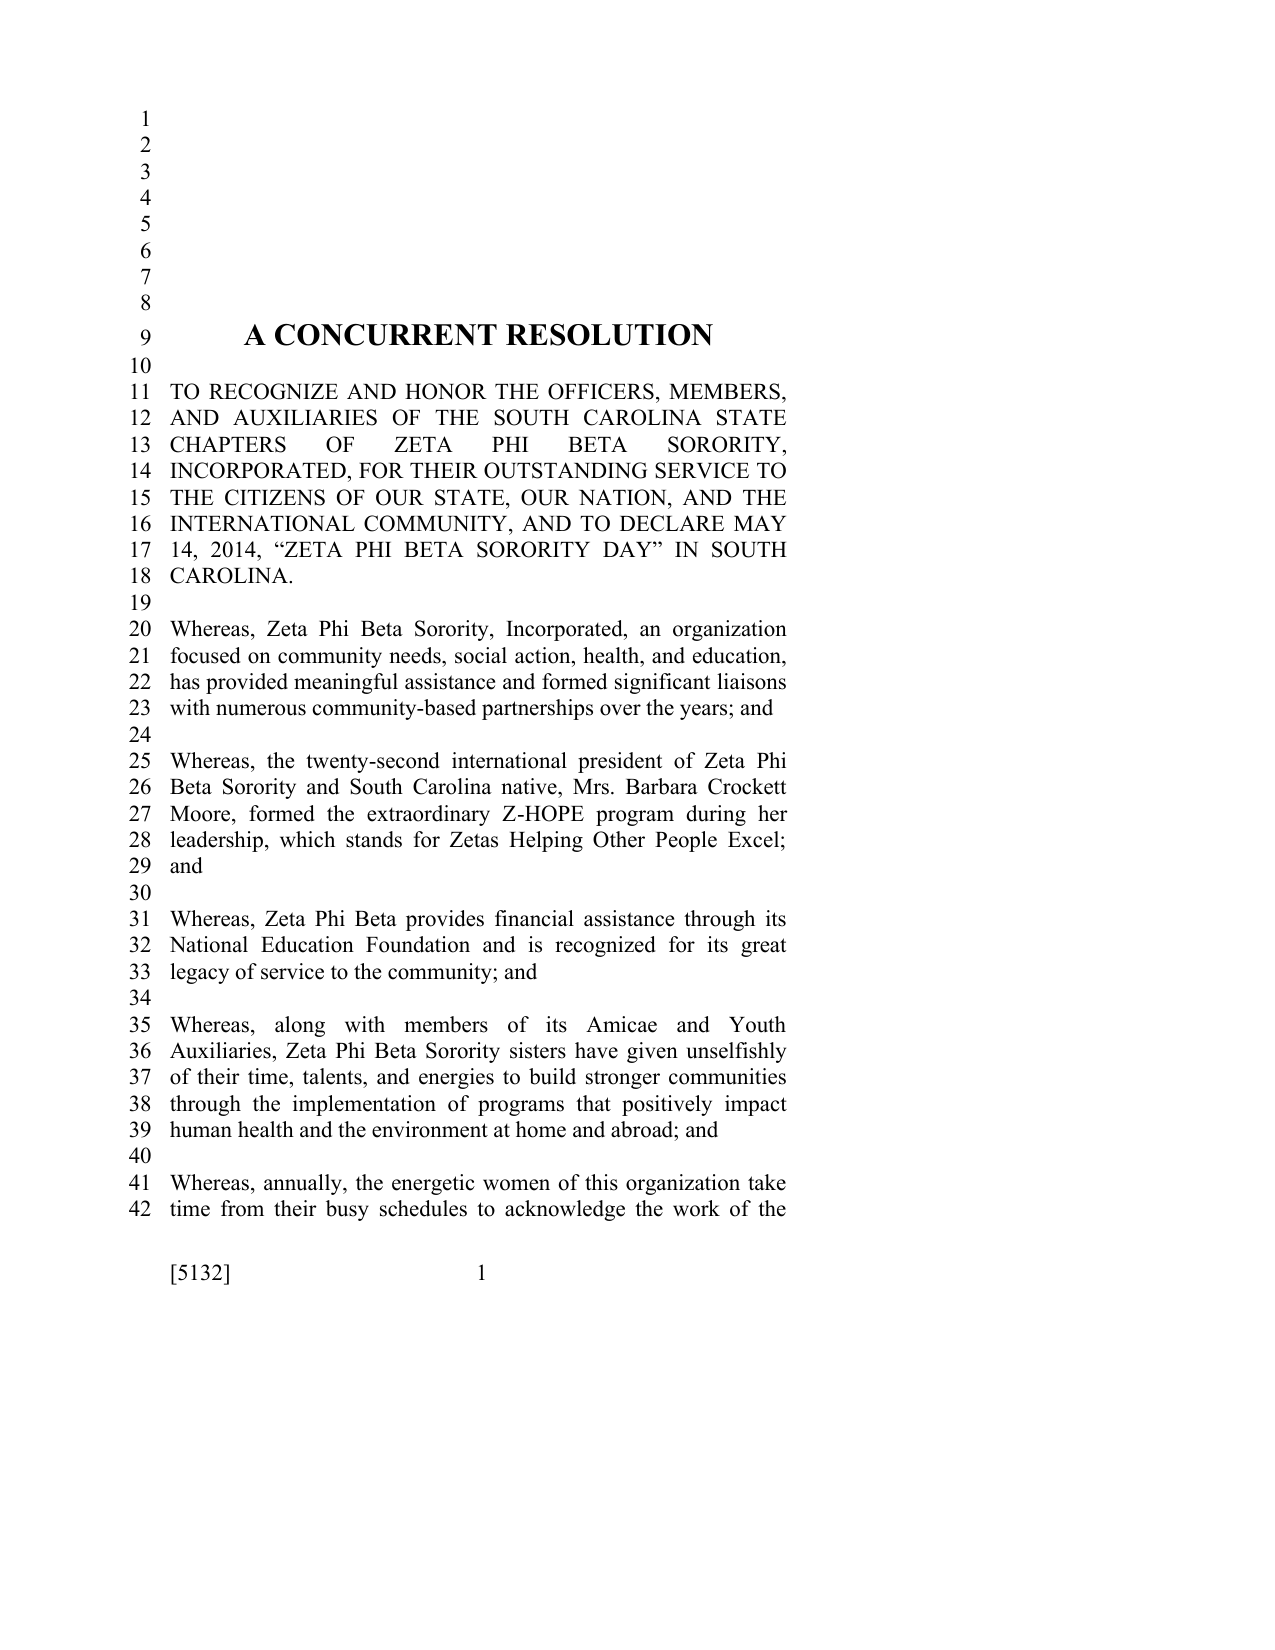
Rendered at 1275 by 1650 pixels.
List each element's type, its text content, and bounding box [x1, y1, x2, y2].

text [169, 1169, 787, 1221]
text TO RECOGNIZE AND HONOR THE OFFICERS, MEMBERS, AND AUXILIARIES OF THE SOUTH CAROLINA STATE CHAPTERS OF ZETA PHI BETA SORORITY, INCORPORATED, FOR THEIR OUTSTANDING SERVICE TO THE CITIZENS OF OUR STATE, OUR NATION, AND THE INTERNATIONAL COMMUNITY, AND TO DECLARE MAY 14, 2014, “ZETA PHI BETA SORORITY DAY” IN SOUTH CAROLINA. [169, 378, 787, 589]
text A CONCURRENT RESOLUTION [169, 316, 787, 352]
text Whereas, Zeta Phi Beta provides financial assistance through its National Education Foundation and is recognized for its great legacy of service to the community; and [169, 905, 787, 984]
text Whereas, the twenty-second international president of Zeta Phi Beta Sorority and South Carolina native, Mrs. Barbara Crockett Moore, formed the extraordinary Z-HOPE program during her leadership, which stands for Zetas Helping Other People Excel; and [169, 747, 787, 879]
text Whereas, Zeta Phi Beta Sorority, Incorporated, an organization focused on community needs, social action, health, and education, has provided meaningful assistance and formed significant liaisons with numerous community-based partnerships over the years; and [169, 615, 787, 721]
text Whereas, along with members of its Amicae and Youth Auxiliaries, Zeta Phi Beta Sorority sisters have given unselfishly of their time, talents, and energies to build stronger communities through the implementation of programs that positively impact human health and the environment at home and abroad; and [169, 1011, 787, 1142]
